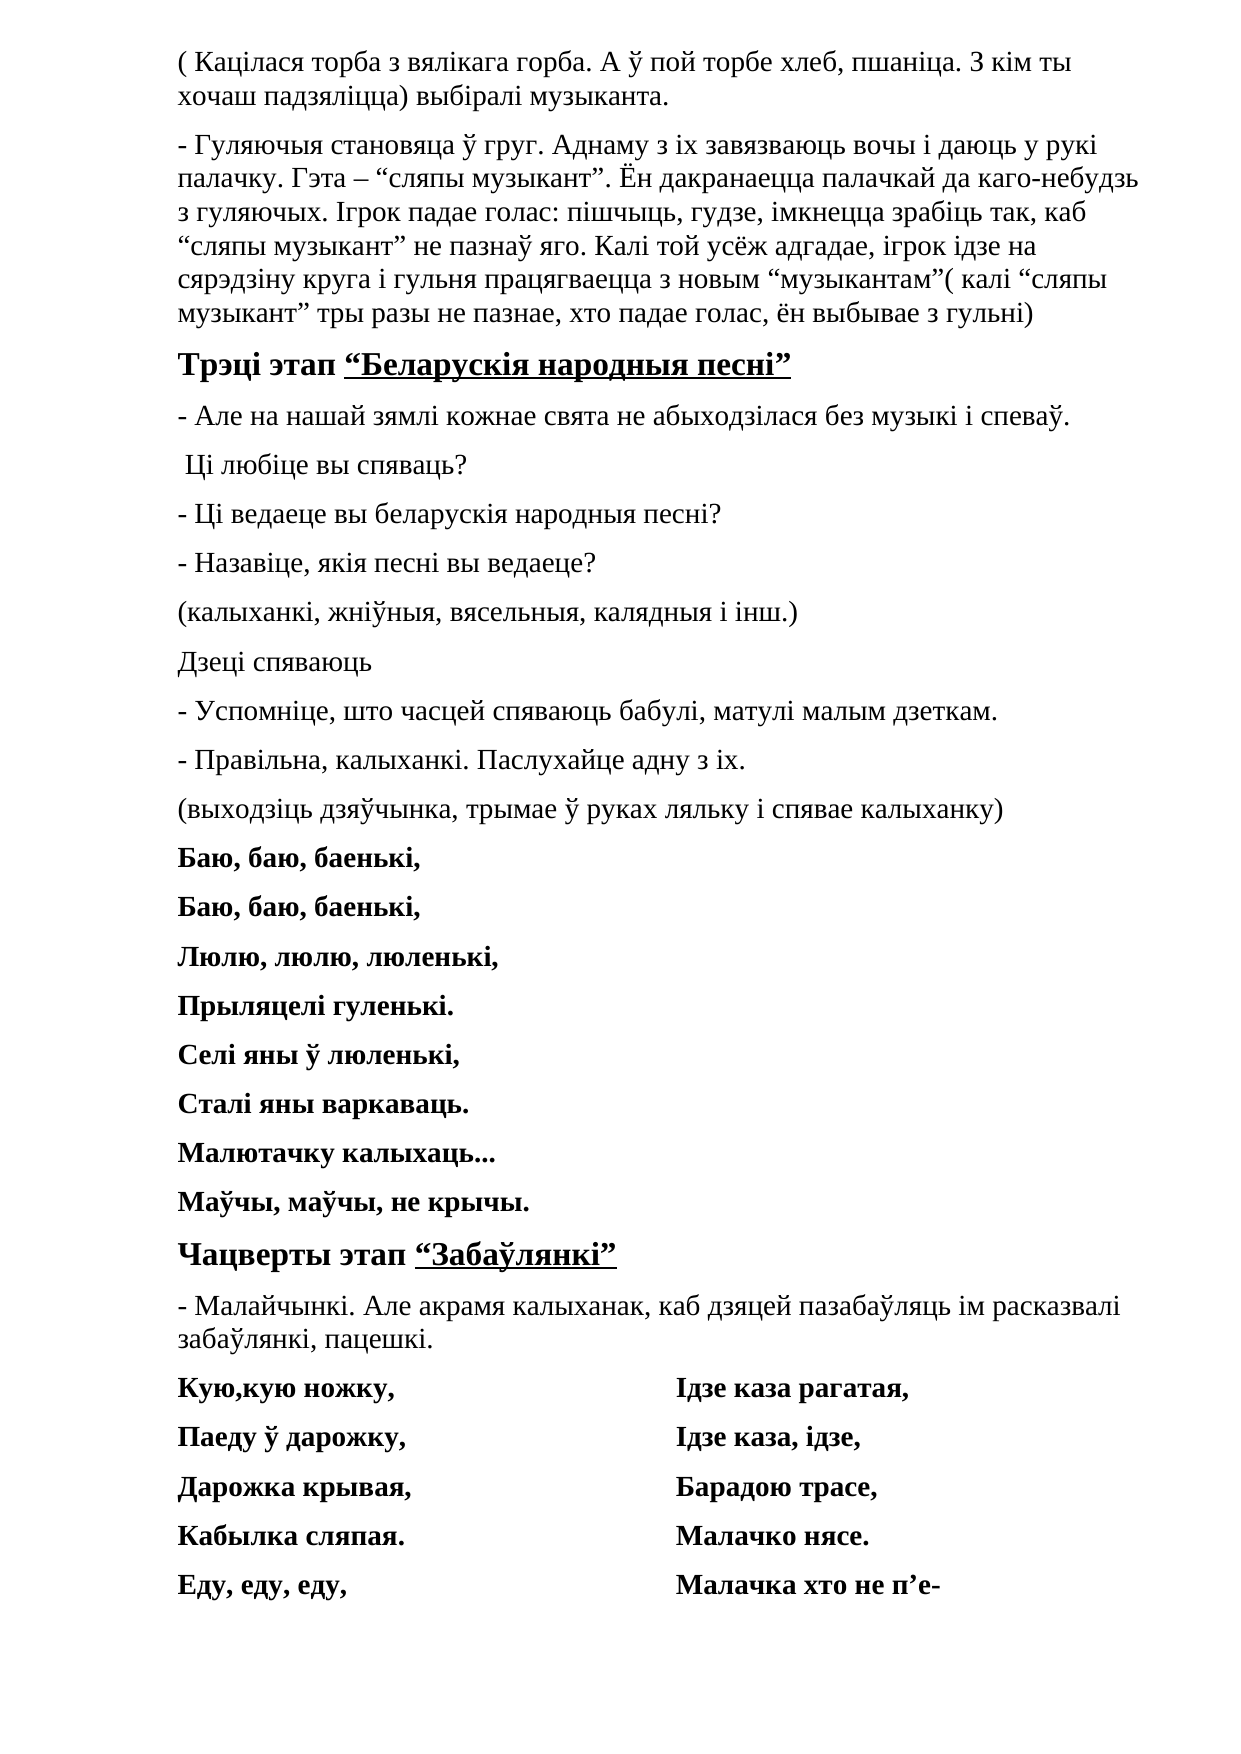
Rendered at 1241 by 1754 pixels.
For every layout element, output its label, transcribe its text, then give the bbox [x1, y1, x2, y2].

text - Але на нашай зямлі кожнае свята не абыходзілася без музыкі і спеваў. [177, 398, 1152, 431]
text Малютачку калыхаць... [177, 1135, 1152, 1169]
text - Гуляючыя становяца ў груг. Аднаму з іх завязваюць вочы і даюць у рукі палачку. Гэта – “сляпы музыкант”. Ён дакранаецца палачкай да каго-небудзь з гуляючых. Ігрок падае голас: пішчыць, гудзе, імкнецца зрабіць так, каб “сляпы музыкант” не пазнаў яго. Калі той усёж адгадае, ігрок ідзе на сярэдзіну круга і гульня працягваецца з новым “музыкантам”( калі “сляпы музыкант” тры разы не пазнае, хто падае голас, ён выбывае з гульні) [177, 127, 1152, 328]
text Ці любіце вы спяваць? [177, 447, 1152, 481]
text Дзеці спяваюць [177, 644, 1152, 677]
text Селі яны ў люленькі, [177, 1037, 1152, 1071]
text Маўчы, маўчы, не крычы. [177, 1184, 1152, 1218]
text Баю, баю, баенькі, [177, 889, 1152, 923]
text Чацверты этап “Забаўлянкі” [177, 1234, 1152, 1272]
text ( Кацілася торба з вялікага горба. А ў пой торбе хлеб, пшаніца. З кім ты хочаш падзяліцца) выбіралі музыканта. [177, 44, 1152, 111]
text Баю, баю, баенькі, [177, 840, 1152, 874]
text Трэці этап “Беларускія народныя песні” [177, 344, 1152, 382]
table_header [664, 1370, 1163, 1616]
text Сталі яны варкаваць. [177, 1086, 1152, 1120]
text - Назавіце, якія песні вы ведаеце? [177, 545, 1152, 579]
text Прыляцелі гуленькі. [177, 988, 1152, 1021]
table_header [166, 1370, 664, 1616]
text - Ці ведаеце вы беларускія народныя песні? [177, 496, 1152, 530]
text Люлю, люлю, люленькі, [177, 939, 1152, 972]
text (калыханкі, жніўныя, вясельныя, калядныя і інш.) [177, 594, 1152, 628]
text - Успомніце, што часцей спяваюць бабулі, матулі малым дзеткам. [177, 693, 1152, 726]
text (выходзіць дзяўчынка, трымае ў руках ляльку і спявае калыханку) [177, 791, 1152, 825]
text - Правільна, калыханкі. Паслухайце адну з іх. [177, 742, 1152, 776]
text - Малайчынкі. Але акрамя калыханак, каб дзяцей пазабаўляць ім расказвалі забаўлянкі, пацешкі. [177, 1288, 1152, 1355]
